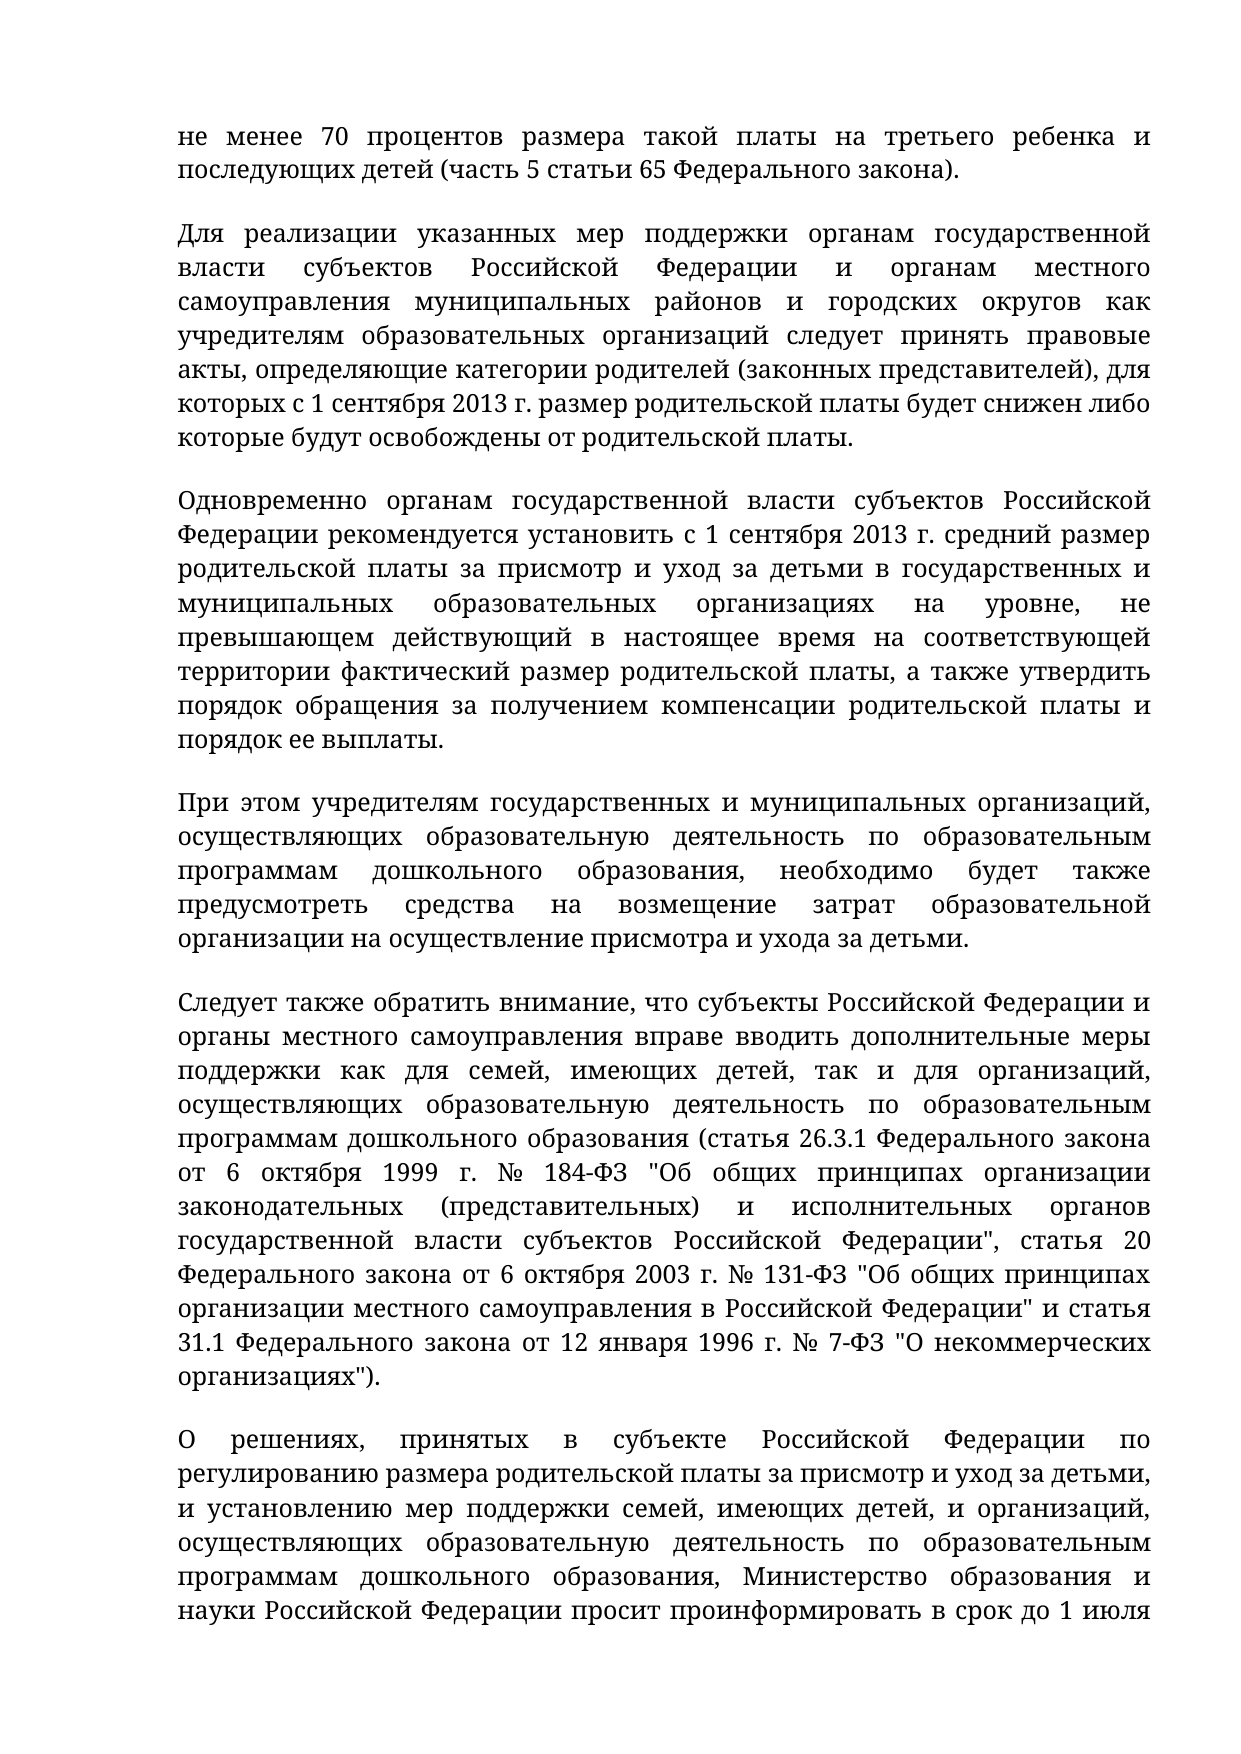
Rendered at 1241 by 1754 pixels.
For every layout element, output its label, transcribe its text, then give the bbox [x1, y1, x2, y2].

text Одновременно органам государственной власти субъектов Российской Федерации рекомендуется установить с 1 сентября 2013 г. средний размер родительской платы за присмотр и уход за детьми в государственных и муниципальных образовательных организациях на уровне, не превышающем действующий в настоящее время на соответствующей территории фактический размер родительской платы, а также утвердить порядок обращения за получением компенсации родительской платы и порядок ее выплаты. [177, 483, 1152, 756]
text Следует также обратить внимание, что субъекты Российской Федерации и органы местного самоуправления вправе вводить дополнительные меры поддержки как для семей, имеющих детей, так и для организаций, осуществляющих образовательную деятельность по образовательным программам дошкольного образования (статья 26.3.1 Федерального закона от 6 октября 1999 г. № 184-ФЗ "Об общих принципах организации законодательных (представительных) и исполнительных органов государственной власти субъектов Российской Федерации", статья 20 Федерального закона от 6 октября 2003 г. № 131-ФЗ "Об общих принципах организации местного самоуправления в Российской Федерации" и статья 31.1 Федерального закона от 12 января 1996 г. № 7-ФЗ "О некоммерческих организациях"). [177, 984, 1152, 1393]
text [177, 1422, 1152, 1626]
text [177, 118, 1152, 186]
text При этом учредителям государственных и муниципальных организаций, осуществляющих образовательную деятельность по образовательным программам дошкольного образования, необходимо будет также предусмотреть средства на возмещение затрат образовательной организации на осуществление присмотра и ухода за детьми. [177, 785, 1152, 955]
text Для реализации указанных мер поддержки органам государственной власти субъектов Российской Федерации и органам местного самоуправления муниципальных районов и городских округов как учредителям образовательных организаций следует принять правовые акты, определяющие категории родителей (законных представителей), для которых с 1 сентября 2013 г. размер родительской платы будет снижен либо которые будут освобождены от родительской платы. [177, 215, 1152, 454]
